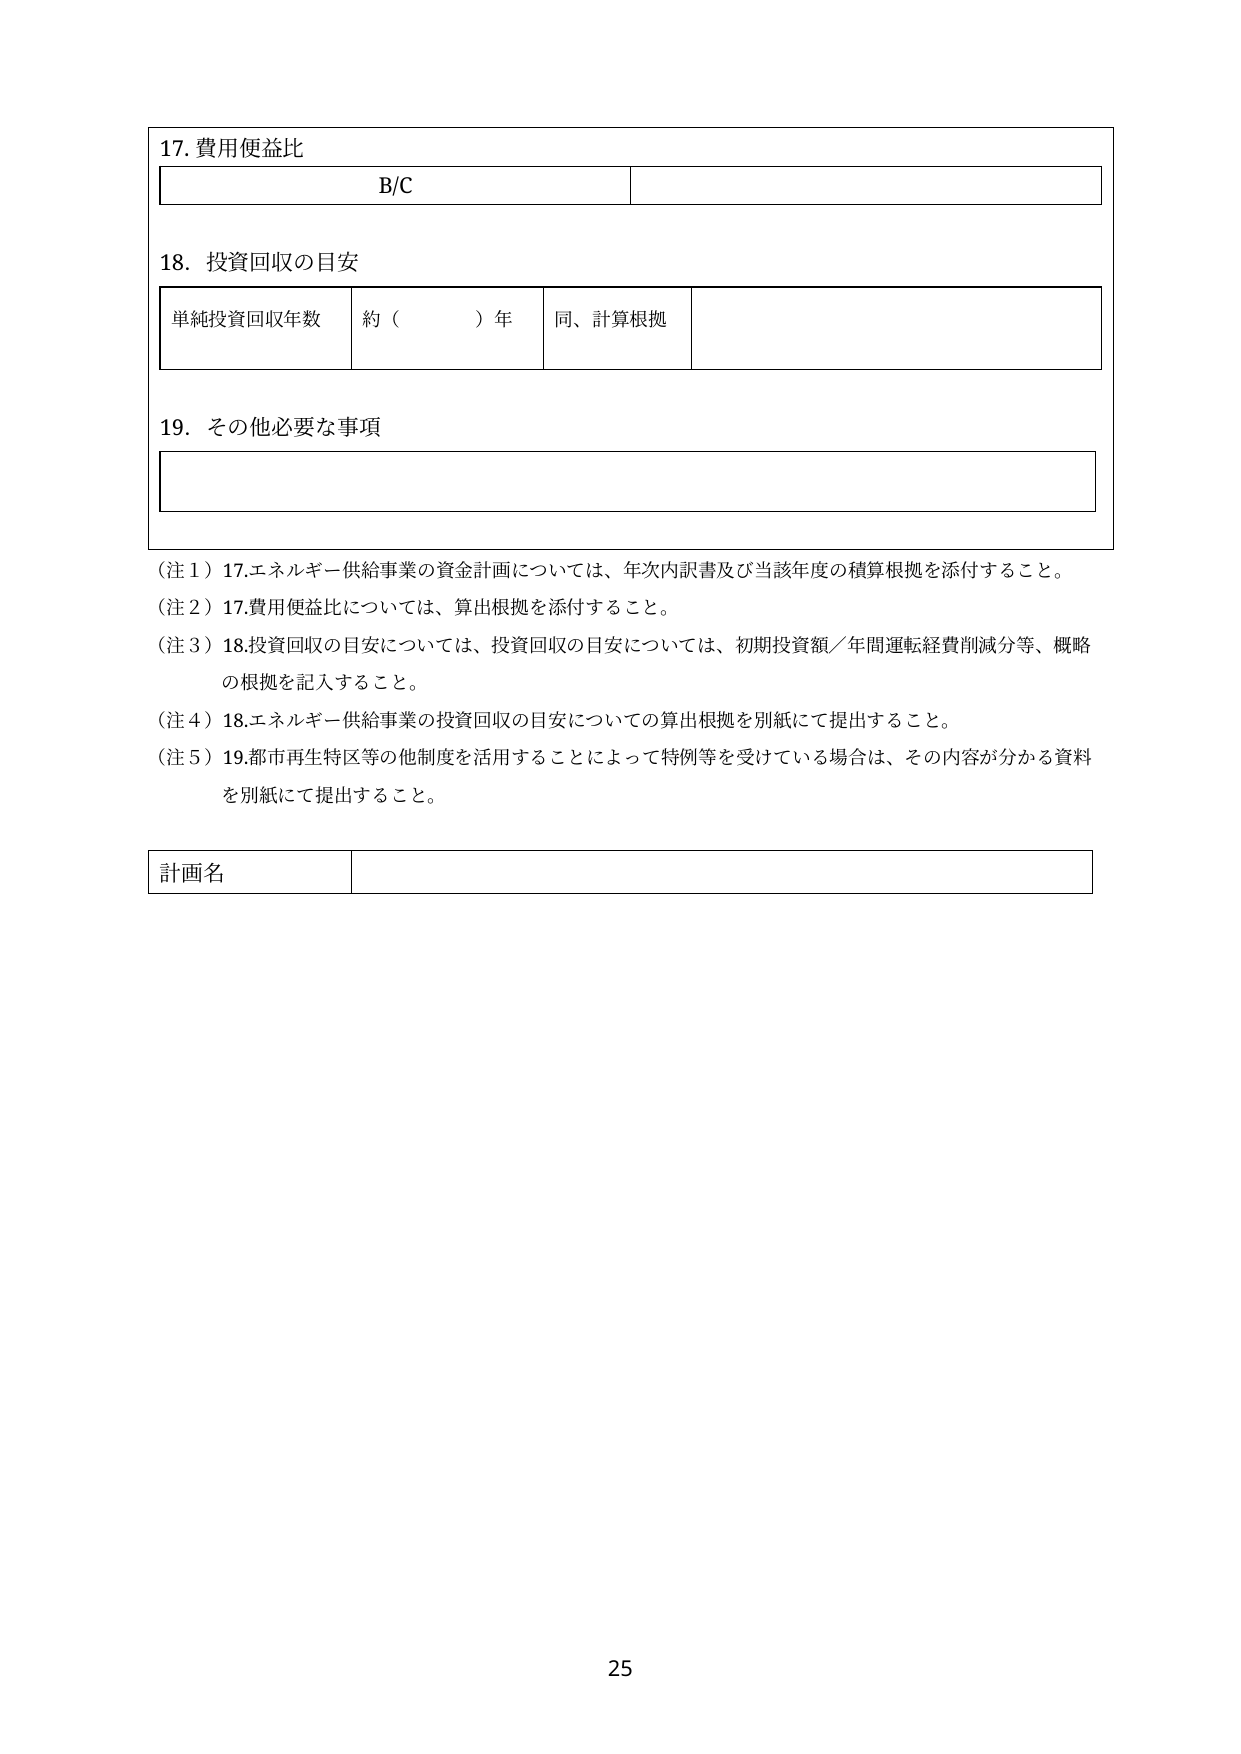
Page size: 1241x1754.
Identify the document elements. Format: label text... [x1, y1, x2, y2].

text （注１）17.エネルギー供給事業の資金計画については、年次内訳書及び当該年度の積算根拠を添付すること。 [148, 550, 1092, 588]
text （注３）18.投資回収の目安については、投資回収の目安については、初期投資額／年間運転経費削減分等、概略の根拠を記入すること。 [148, 625, 1092, 700]
table_header [352, 851, 1092, 893]
text （注４）18.エネルギー供給事業の投資回収の目安についての算出根拠を別紙にて提出すること。 [148, 700, 1092, 738]
table_header 計画名 [149, 851, 351, 893]
text （注２）17.費用便益比については、算出根拠を添付すること。 [148, 588, 1092, 625]
text （注５）19.都市再生特区等の他制度を活用することによって特例等を受けている場合は、その内容が分かる資料を別紙にて提出すること。 [148, 738, 1092, 813]
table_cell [149, 128, 1113, 549]
